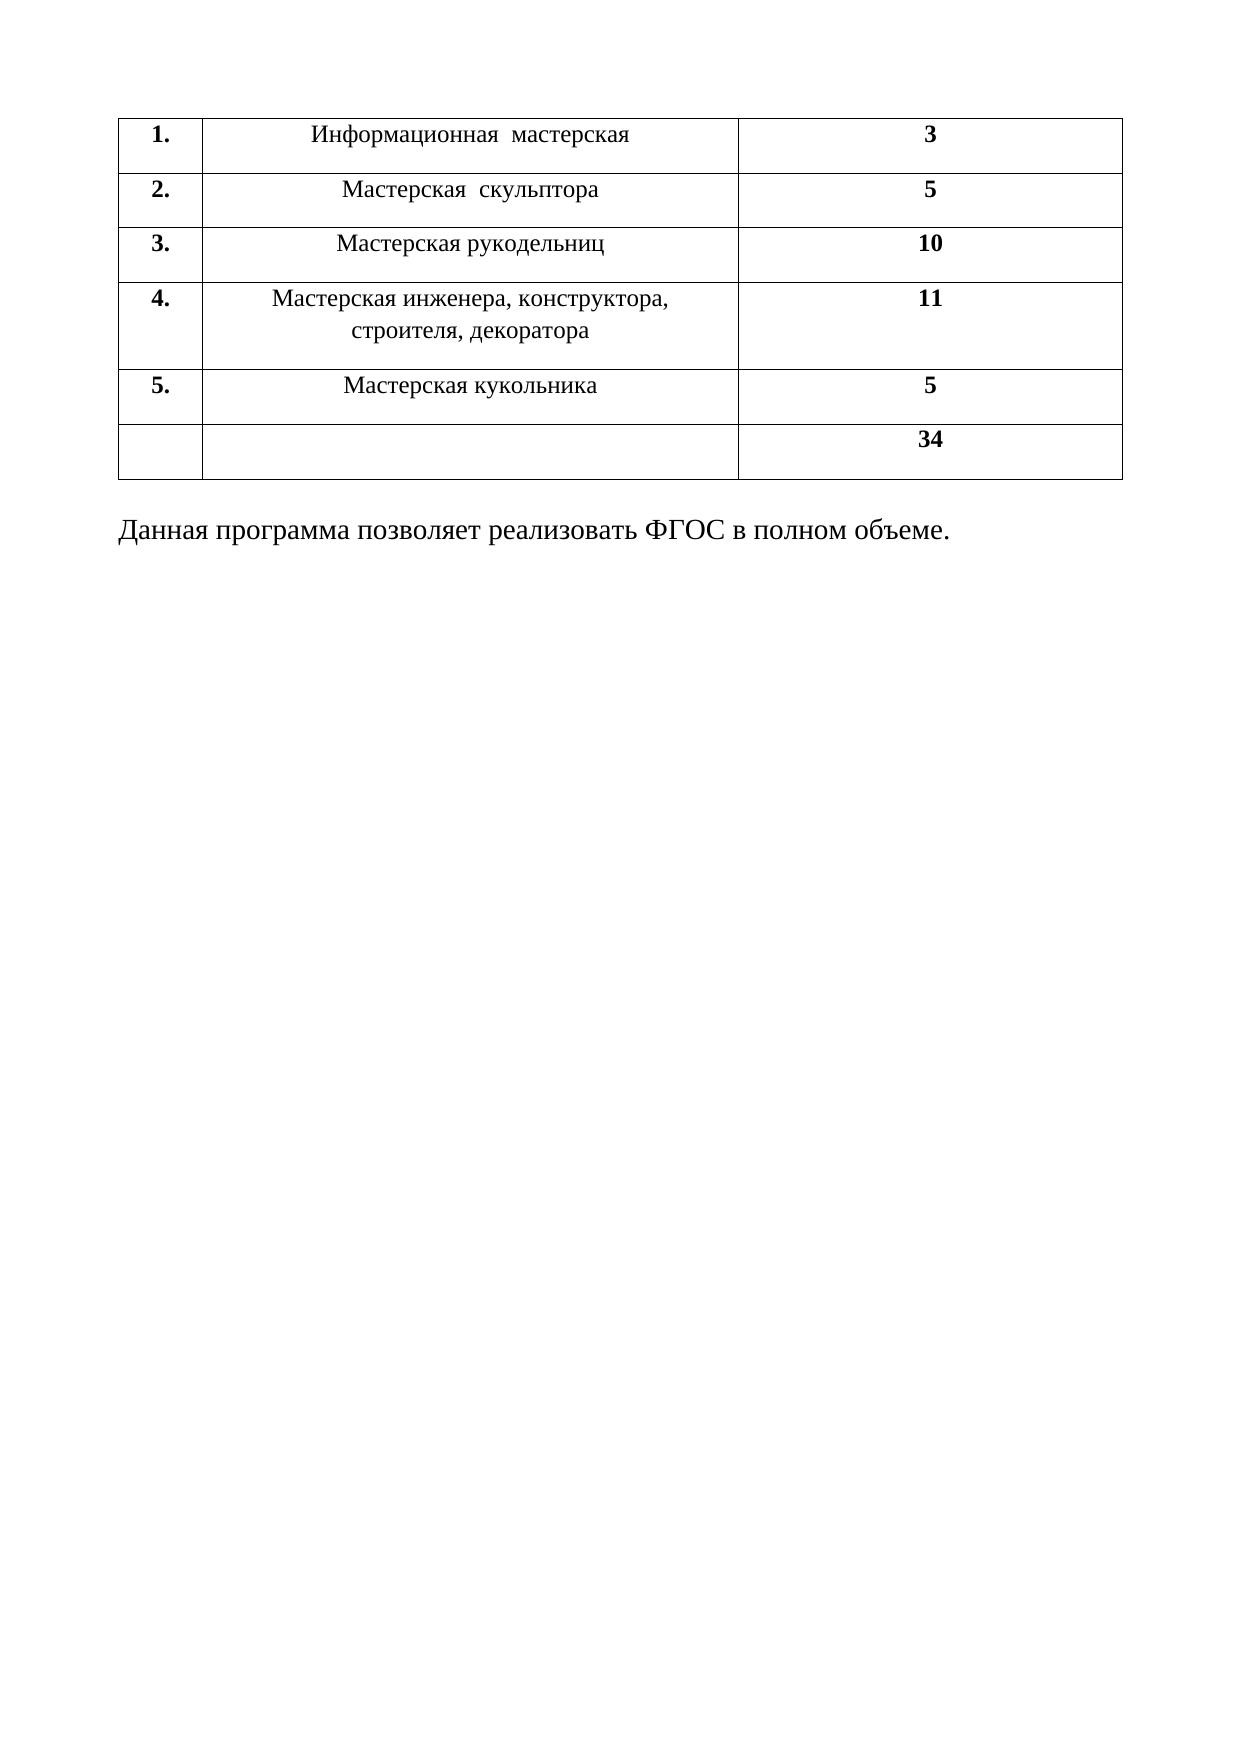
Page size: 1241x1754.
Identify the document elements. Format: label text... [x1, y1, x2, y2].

text Данная программа позволяет реализовать ФГОС в полном объеме. [118, 512, 1152, 546]
table_cell 10 [739, 228, 1122, 282]
table_cell Мастерская скульптора [203, 174, 738, 227]
table_cell Мастерская инженера, конструктора, строителя, декоратора [203, 283, 738, 369]
table_cell [119, 425, 202, 478]
table_cell Мастерская кукольника [203, 370, 738, 423]
table_cell [203, 425, 738, 478]
table_cell 3. [119, 228, 202, 282]
table_cell 2. [119, 174, 202, 227]
table_cell 5 [739, 370, 1122, 423]
table_cell 4. [119, 283, 202, 369]
table_cell 1. [119, 119, 202, 173]
table_cell Мастерская рукодельниц [203, 228, 738, 282]
table_cell 3 [739, 119, 1122, 173]
table_cell 5 [739, 174, 1122, 227]
table_cell 11 [739, 283, 1122, 369]
table_cell 5. [119, 370, 202, 423]
table_cell Информационная мастерская [203, 119, 738, 173]
table_cell 34 [739, 425, 1122, 478]
